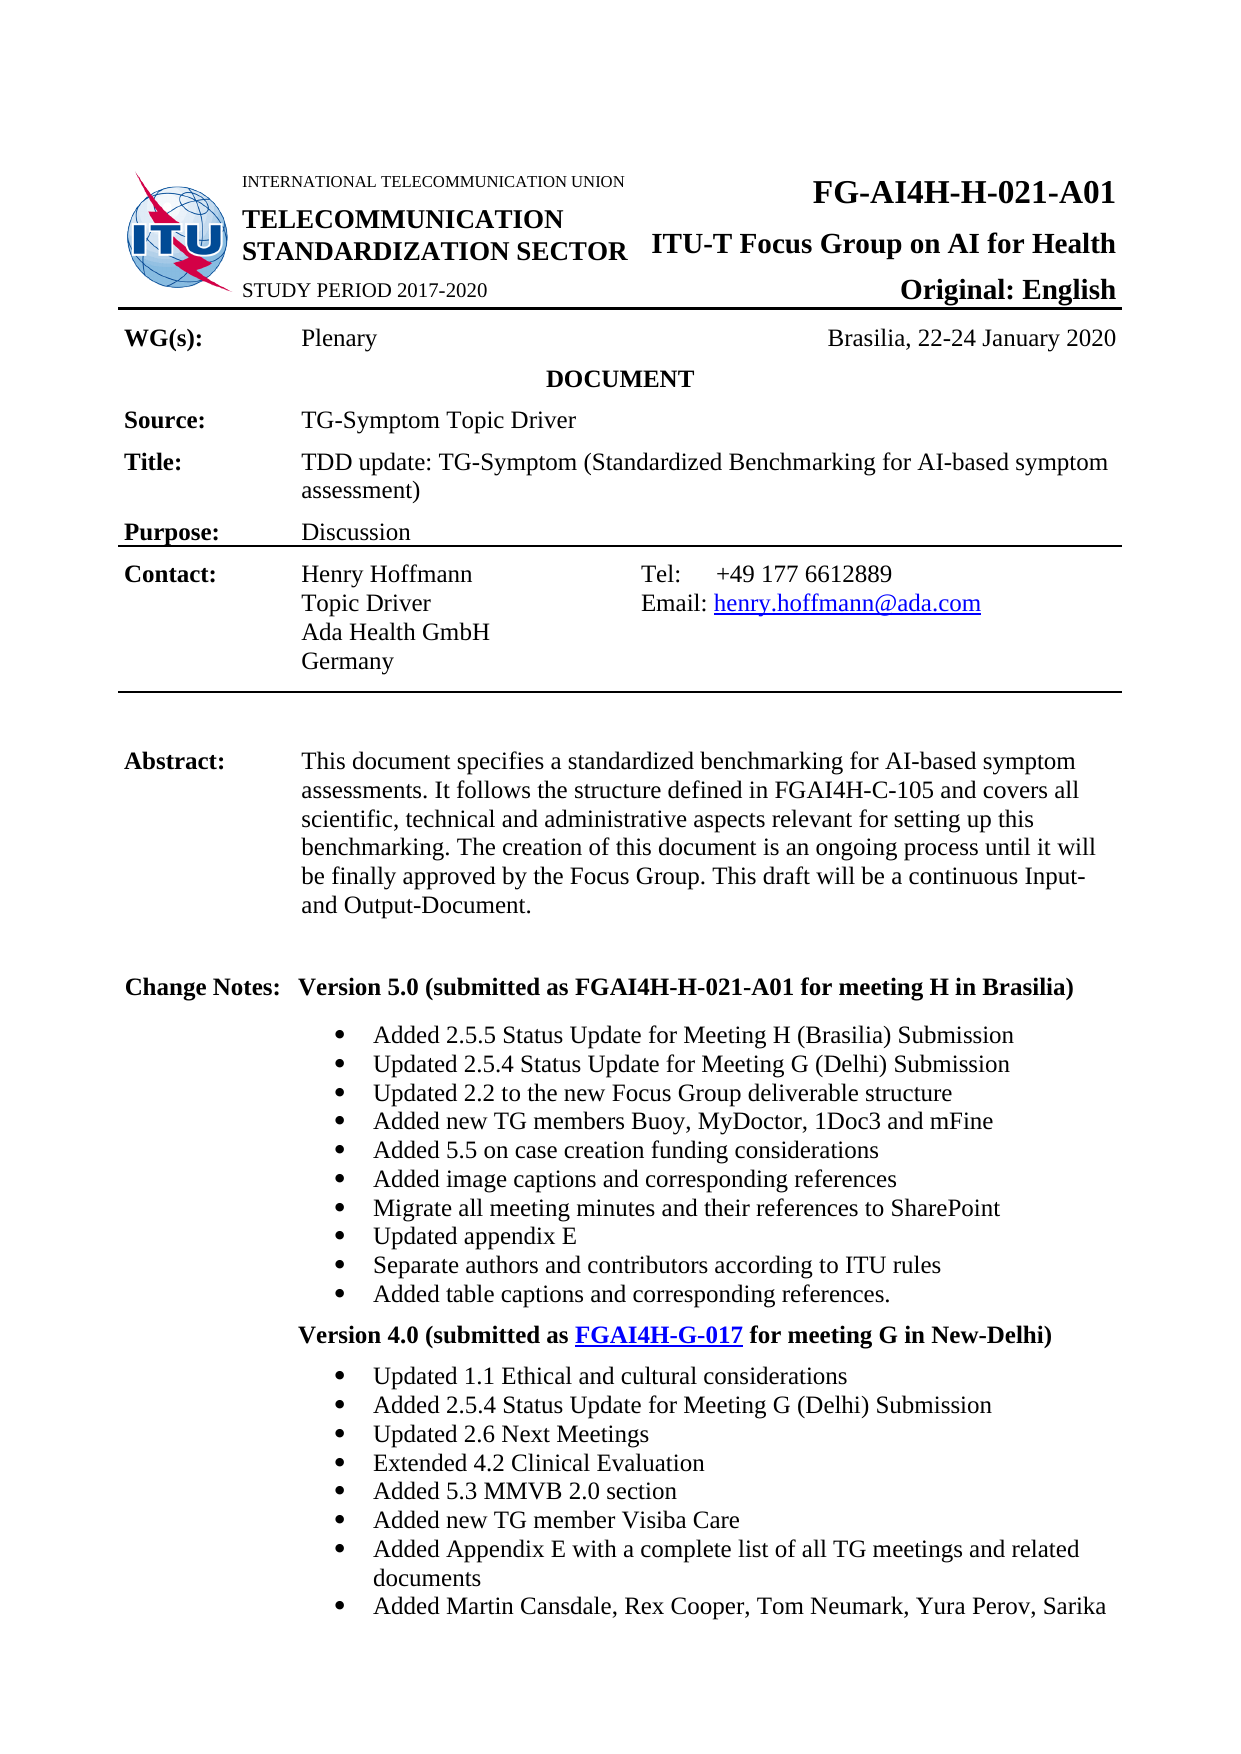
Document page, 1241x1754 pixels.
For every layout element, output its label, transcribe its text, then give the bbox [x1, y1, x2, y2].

table_cell Brasilia, 22-24 January 2020 [635, 310, 1122, 352]
table_cell ITU-T Focus Group on AI for Health [635, 210, 1122, 259]
table_cell Contact: [118, 547, 295, 691]
table_header FG-AI4H-H-021-A01 [635, 159, 1122, 210]
table_cell Discussion [295, 504, 1122, 545]
table_cell TG-Symptom Topic Driver [295, 393, 1122, 434]
table_cell WG(s): [118, 310, 295, 352]
picture [127, 171, 233, 292]
table_cell Plenary [295, 310, 635, 352]
table_header This document specifies a standardized benchmarking for AI-based symptom assessments. It follows the structure defined in FGAI4H-C-105 and covers all scientific, technical and administrative aspects relevant for setting up this benchmarking. The creation of this document is an ongoing process until it will be finally approved by the Focus Group. This draft will be a continuous Input- and Output-Document. [295, 734, 1122, 919]
table_header Abstract: [118, 734, 295, 919]
table_header INTERNATIONAL TELECOMMUNICATION UNION TELECOMMUNICATION STANDARDIZATION SECTOR STUDY PERIOD 2017-2020 [236, 159, 635, 307]
table_cell TDD update: TG-Symptom (Standardized Benchmarking for AI-based symptom assessment) [295, 434, 1122, 504]
table_cell Henry Hoffmann Topic Driver Ada Health GmbH Germany [295, 547, 635, 691]
table_header [118, 159, 236, 307]
table_cell Purpose: [118, 504, 295, 545]
table_cell DOCUMENT [118, 352, 1122, 393]
table_cell Title: [118, 434, 295, 504]
table_cell Original: English [635, 259, 1122, 307]
table_cell Source: [118, 393, 295, 434]
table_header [292, 960, 1122, 1620]
table_header Change Notes: [119, 960, 292, 1620]
table_cell Tel: +49 177 6612889 Email: henry.hoffmann@ada.com [635, 547, 1122, 691]
